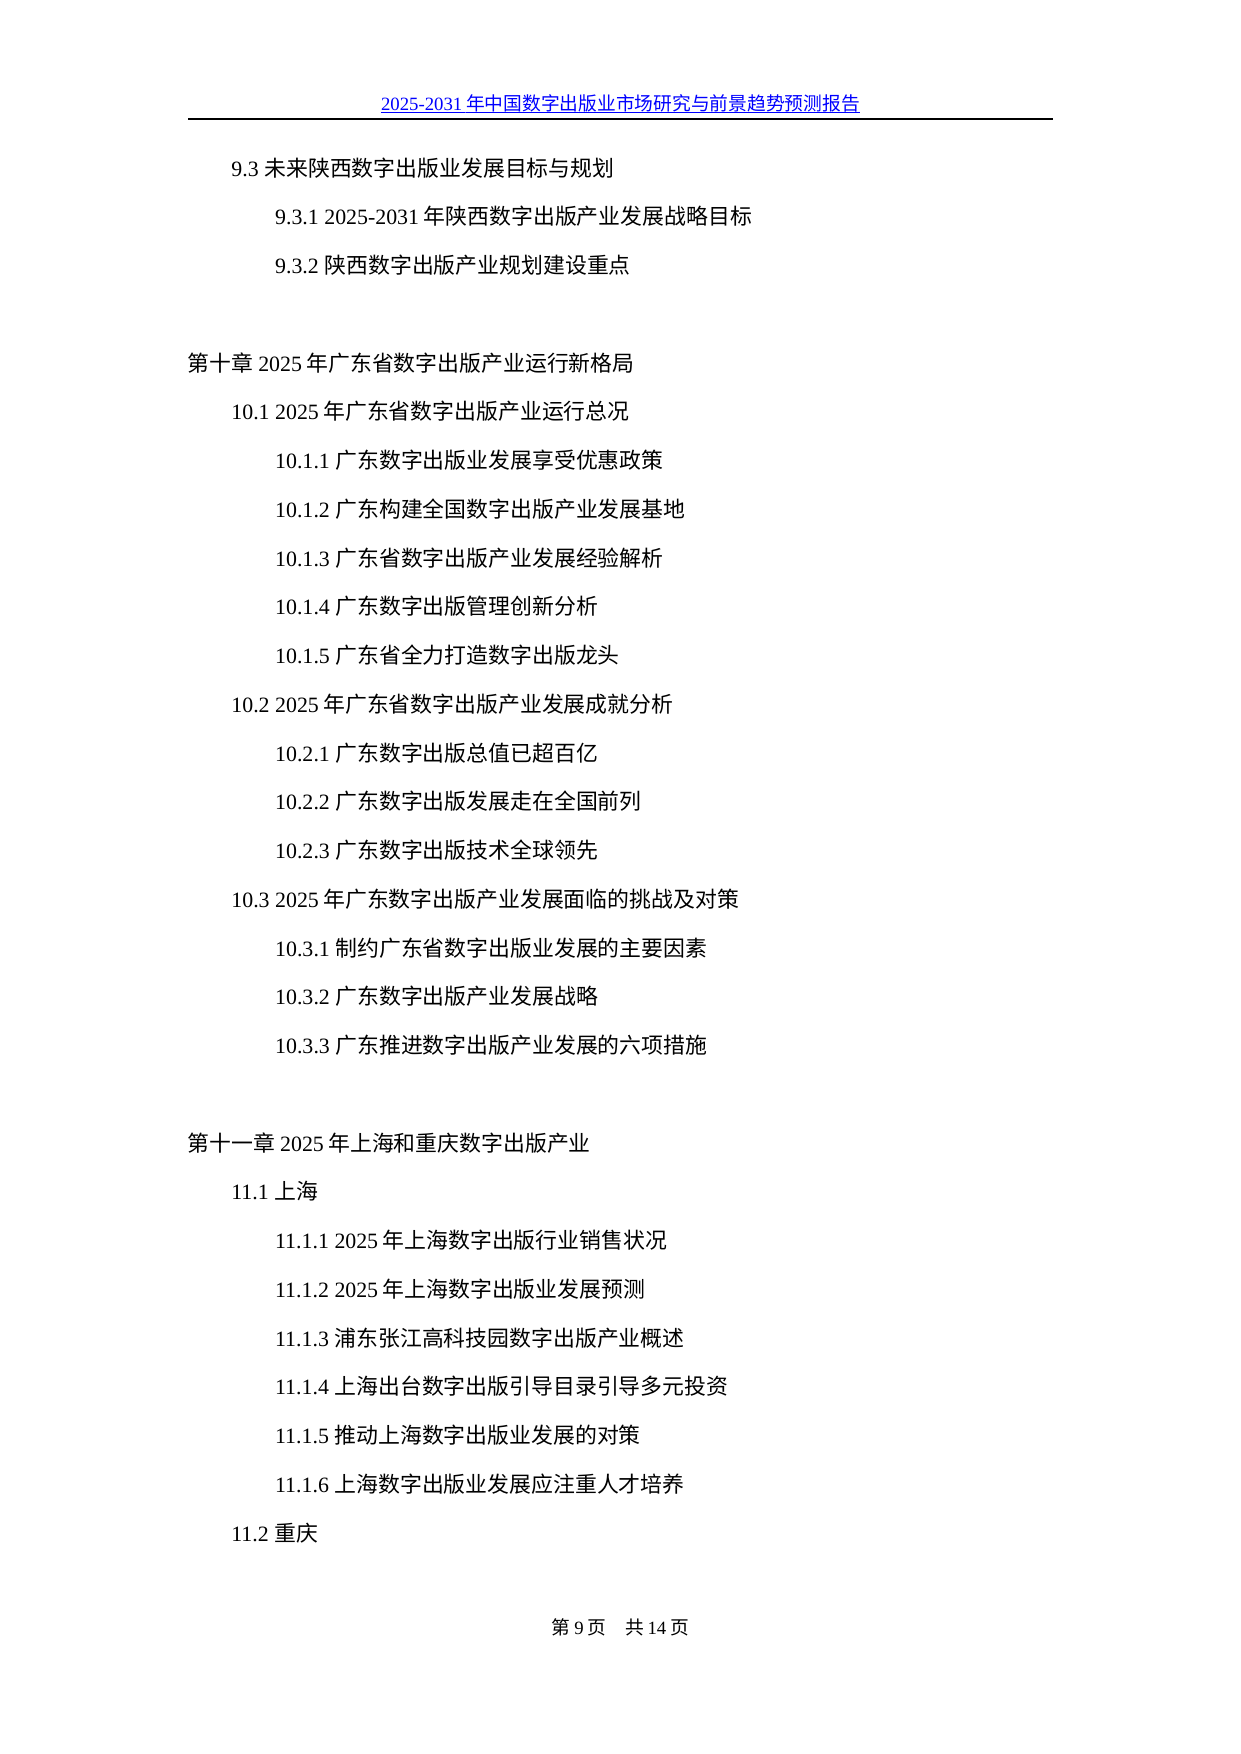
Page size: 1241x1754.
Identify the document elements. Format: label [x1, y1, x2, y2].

text [187, 150, 1053, 1548]
